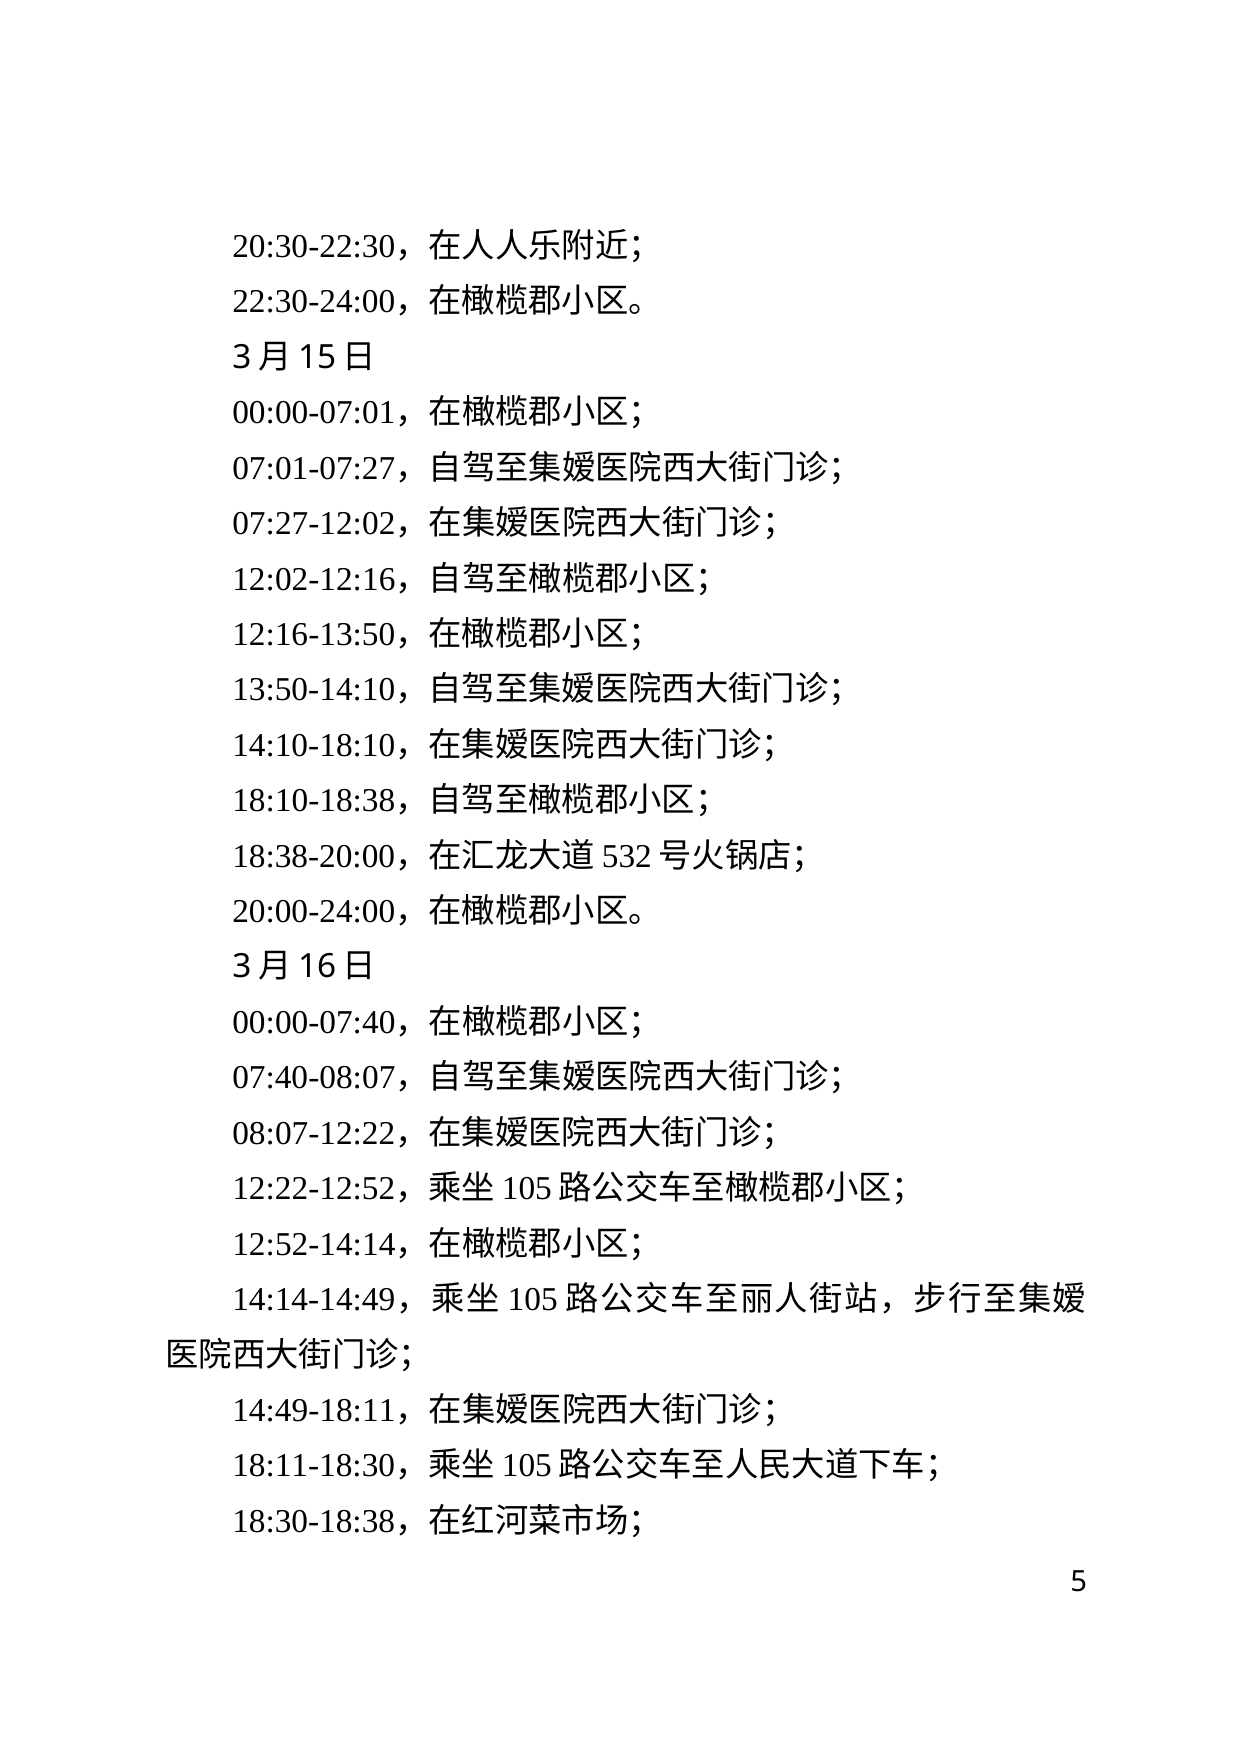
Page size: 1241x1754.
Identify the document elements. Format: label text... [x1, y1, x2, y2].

text 08:07-12:22，在集嫒医院西大街门诊； [165, 1106, 1087, 1154]
text 20:00-24:00，在橄榄郡小区。 [165, 884, 1087, 932]
text 12:52-14:14，在橄榄郡小区； [165, 1216, 1087, 1265]
text 00:00-07:01，在橄榄郡小区； [165, 385, 1087, 433]
text 14:14-14:49，乘坐105路公交车至丽人街站，步行至集嫒医院西大街门诊； [165, 1272, 1087, 1376]
text 20:30-22:30，在人人乐附近； [165, 218, 1087, 267]
text 12:22-12:52，乘坐105路公交车至橄榄郡小区； [165, 1161, 1087, 1209]
text 07:27-12:02，在集嫒医院西大街门诊； [165, 496, 1087, 544]
text 18:10-18:38，自驾至橄榄郡小区； [165, 773, 1087, 821]
text 12:16-13:50，在橄榄郡小区； [165, 607, 1087, 655]
text 18:11-18:30，乘坐105路公交车至人民大道下车； [165, 1438, 1087, 1486]
text 3月16日 [165, 939, 1087, 988]
text 18:38-20:00，在汇龙大道532号火锅店； [165, 828, 1087, 877]
text 07:40-08:07，自驾至集嫒医院西大街门诊； [165, 1050, 1087, 1098]
text 14:49-18:11，在集嫒医院西大街门诊； [165, 1383, 1087, 1431]
text 14:10-18:10，在集嫒医院西大街门诊； [165, 717, 1087, 766]
text 18:30-18:38，在红河菜市场； [165, 1493, 1087, 1542]
text 3月15日 [165, 329, 1087, 378]
text 22:30-24:00，在橄榄郡小区。 [165, 274, 1087, 322]
text 07:01-07:27，自驾至集嫒医院西大街门诊； [165, 440, 1087, 489]
text 00:00-07:40，在橄榄郡小区； [165, 995, 1087, 1043]
text 12:02-12:16，自驾至橄榄郡小区； [165, 551, 1087, 599]
text 13:50-14:10，自驾至集嫒医院西大街门诊； [165, 662, 1087, 710]
